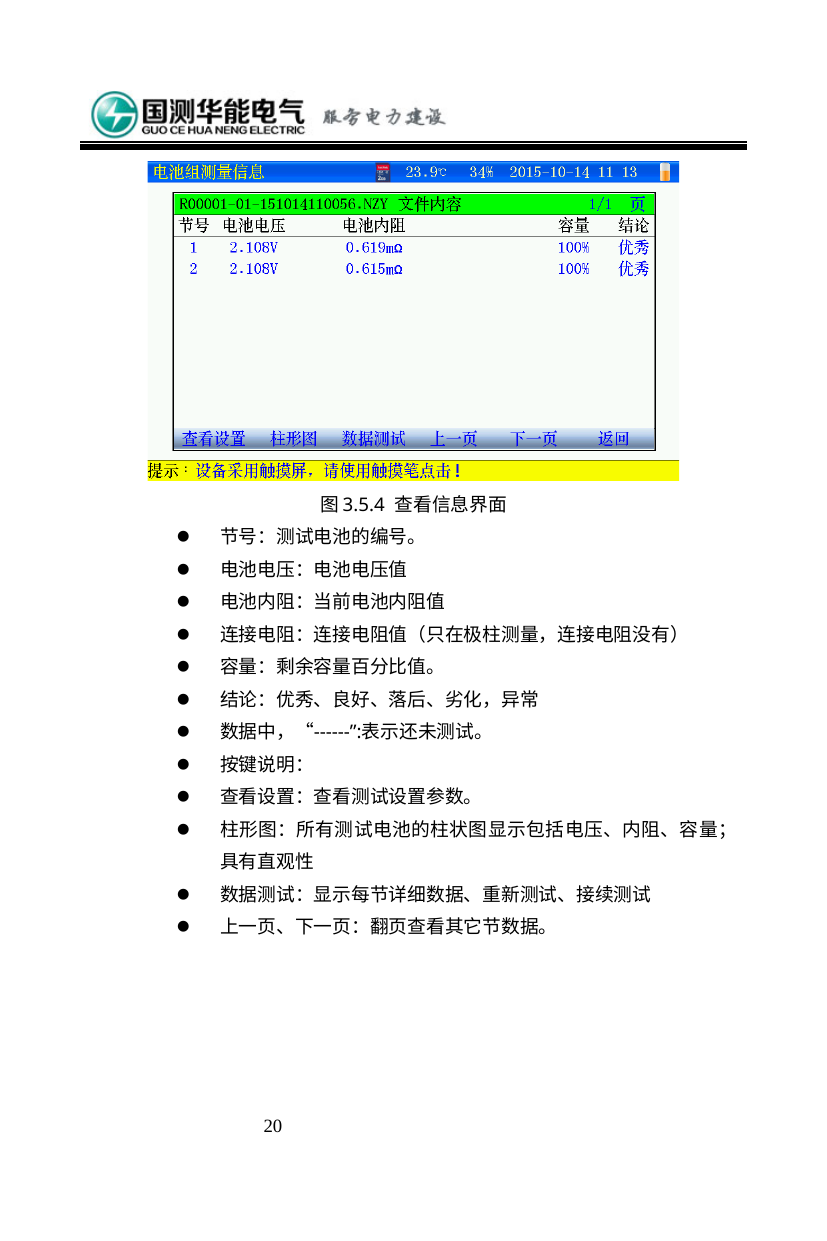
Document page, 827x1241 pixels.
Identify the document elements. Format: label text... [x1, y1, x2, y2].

list 电池内阻：当前电池内阻值 [176, 584, 738, 617]
list 容量：剩余容量百分比值。 [176, 649, 738, 682]
text 图3.5.4 查看信息界面 [88, 487, 738, 519]
list 数据中，“------”:表示还未测试。 [176, 714, 738, 747]
list 连接电阻：连接电阻值（只在极柱测量，连接电阻没有） [176, 617, 738, 649]
list 电池电压：电池电压值 [176, 552, 738, 584]
list 上一页、下一页：翻页查看其它节数据。 [176, 909, 738, 942]
list 节号：测试电池的编号。 [176, 519, 738, 552]
list 柱形图：所有测试电池的柱状图显示包括电压、内阻、容量；具有直观性 [176, 812, 738, 877]
list 查看设置：查看测试设置参数。 [176, 779, 738, 812]
picture [147, 161, 680, 481]
list 数据测试：显示每节详细数据、重新测试、接续测试 [176, 877, 738, 909]
picture [88, 90, 448, 141]
list 结论：优秀、良好、落后、劣化，异常 [176, 682, 738, 714]
list 按键说明： [176, 747, 738, 779]
